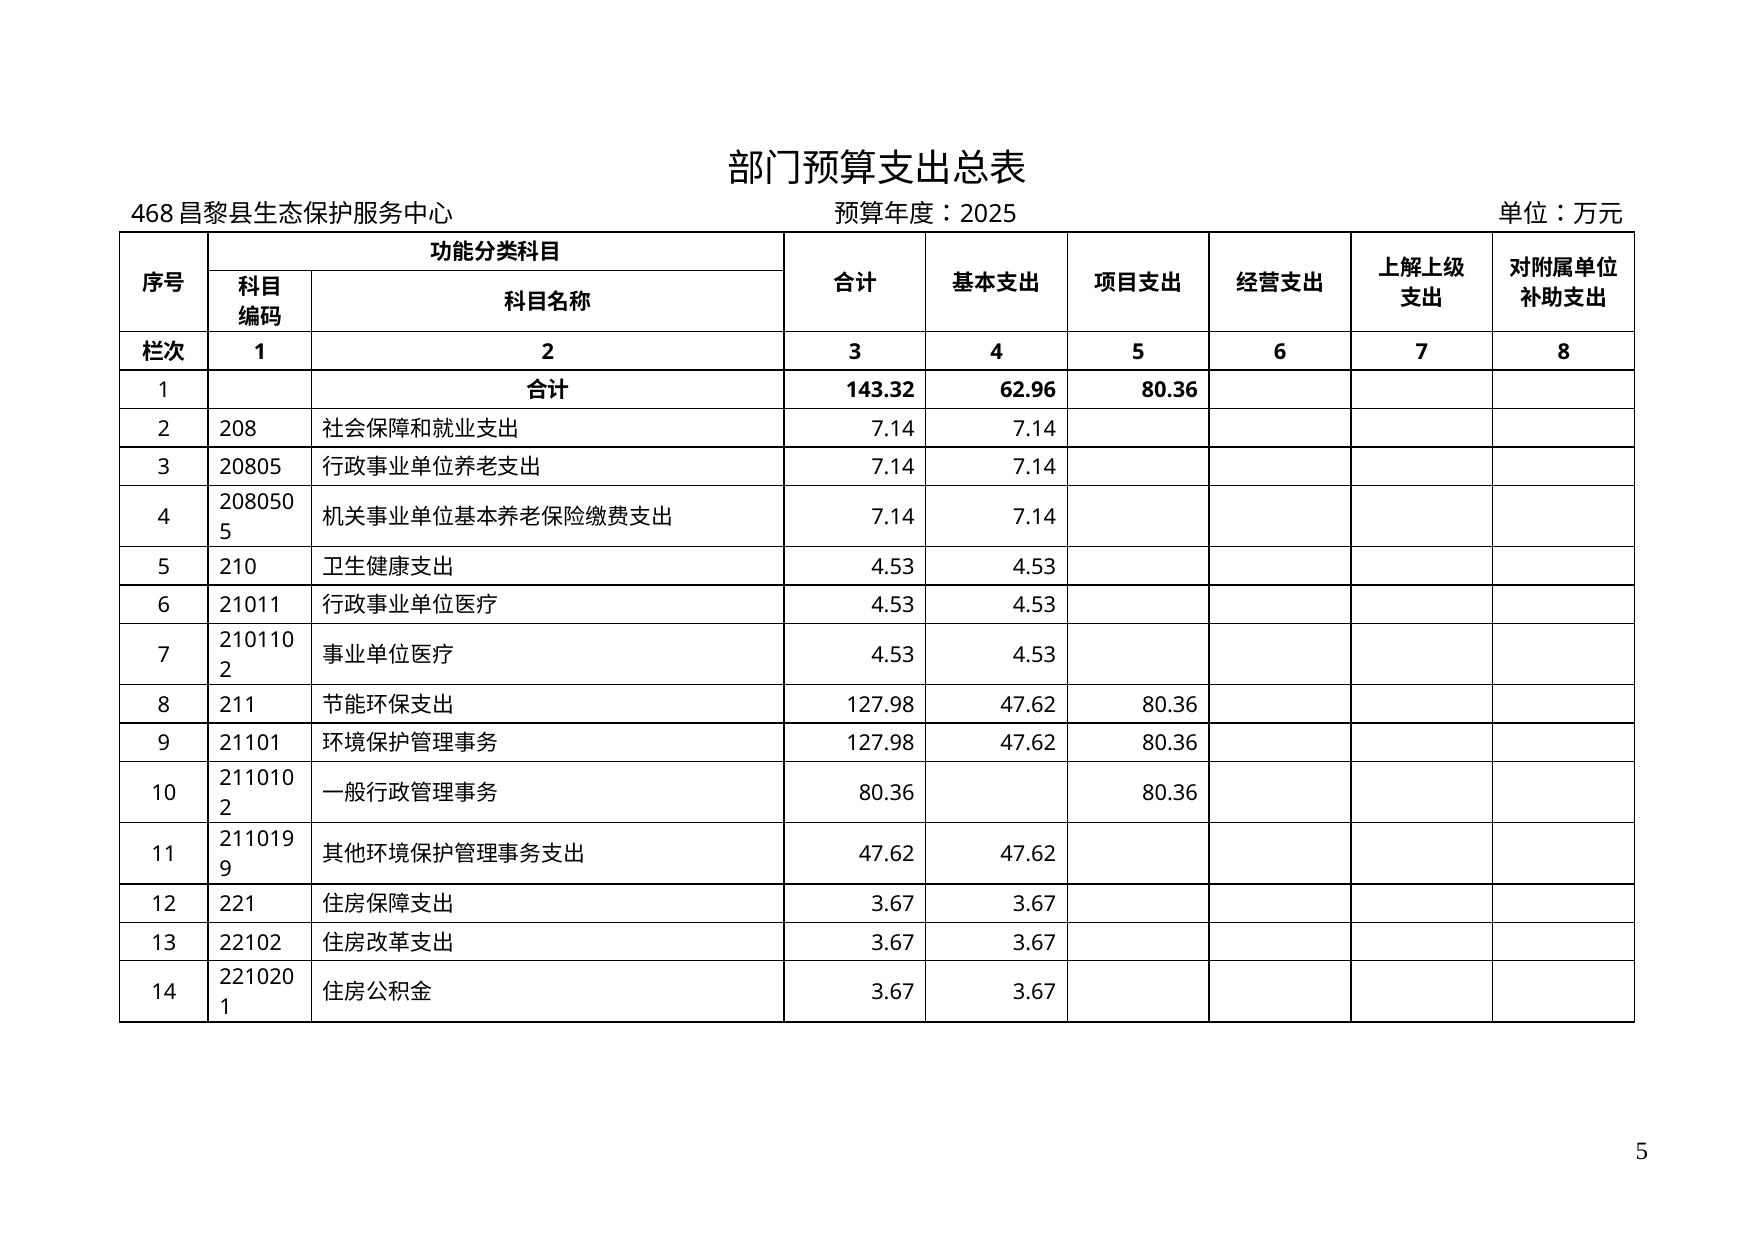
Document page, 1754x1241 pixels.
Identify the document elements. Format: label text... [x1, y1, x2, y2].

table_cell [1493, 624, 1634, 684]
table_cell [1493, 371, 1634, 408]
table_cell [1210, 762, 1350, 822]
table_cell 项目支出 [1068, 233, 1208, 331]
table_cell 1 [120, 371, 207, 408]
table_cell [1352, 371, 1492, 408]
table_cell 行政事业单位医疗 [312, 586, 783, 623]
table_cell 11 [120, 823, 207, 883]
table_cell [1493, 448, 1634, 484]
table_cell 4.53 [785, 547, 925, 584]
table_cell [1068, 547, 1208, 584]
table_cell [1068, 961, 1208, 1021]
table_cell [1493, 762, 1634, 822]
table_cell [1068, 448, 1208, 484]
table_cell 合计 [785, 233, 925, 331]
table_cell 47.62 [926, 823, 1067, 883]
table_cell 科目 编码 [209, 271, 311, 331]
table_header 单位：万元 [1068, 195, 1634, 231]
table_cell 62.96 [926, 371, 1067, 408]
table_cell 3.67 [785, 961, 925, 1021]
table_cell 7.14 [785, 409, 925, 446]
table_cell 住房公积金 [312, 961, 783, 1021]
table_cell [1352, 685, 1492, 722]
table_cell 社会保障和就业支出 [312, 409, 783, 446]
table_cell 2210201 [209, 961, 311, 1021]
table_cell 5 [1068, 332, 1208, 369]
table_cell 4.53 [926, 547, 1067, 584]
table_header 468昌黎县生态保护服务中心 [120, 195, 783, 231]
table_cell [1068, 823, 1208, 883]
table_cell [1352, 448, 1492, 484]
table_cell 2101102 [209, 624, 311, 684]
table_cell 节能环保支出 [312, 685, 783, 722]
table_cell [1352, 762, 1492, 822]
table_cell 22102 [209, 923, 311, 960]
table_cell [1493, 486, 1634, 546]
table_cell 3.67 [926, 923, 1067, 960]
table_cell [1210, 961, 1350, 1021]
table_cell 47.62 [926, 724, 1067, 761]
table_cell 211 [209, 685, 311, 722]
table_cell 1 [209, 332, 311, 369]
table_cell [1352, 923, 1492, 960]
table_cell 3 [120, 448, 207, 484]
table_cell 序号 [120, 233, 207, 331]
table_cell 环境保护管理事务 [312, 724, 783, 761]
table_cell [1210, 371, 1350, 408]
table_cell 47.62 [785, 823, 925, 883]
table_cell 7.14 [926, 448, 1067, 484]
table_cell [1352, 961, 1492, 1021]
table_cell 合计 [312, 371, 783, 408]
table_cell 2110199 [209, 823, 311, 883]
table_cell 13 [120, 923, 207, 960]
table_cell [1352, 724, 1492, 761]
table_cell 5 [120, 547, 207, 584]
text 部门预算支出总表 [106, 142, 1648, 193]
table_cell [1352, 409, 1492, 446]
table_cell 上解上级 支出 [1352, 233, 1492, 331]
table_cell 20805 [209, 448, 311, 484]
table_cell [1068, 923, 1208, 960]
table_cell 80.36 [1068, 685, 1208, 722]
table_cell [1068, 586, 1208, 623]
table_cell 21101 [209, 724, 311, 761]
table_cell 80.36 [1068, 371, 1208, 408]
table_cell 7.14 [785, 486, 925, 546]
table_cell 住房保障支出 [312, 885, 783, 921]
table_cell [1210, 586, 1350, 623]
table_cell [1352, 624, 1492, 684]
table_cell [1493, 961, 1634, 1021]
table_cell 4.53 [926, 624, 1067, 684]
table_cell [1210, 448, 1350, 484]
table_cell 2080505 [209, 486, 311, 546]
table_cell [1352, 823, 1492, 883]
table_cell [1068, 486, 1208, 546]
table_cell 7 [1352, 332, 1492, 369]
table_cell [1068, 885, 1208, 921]
table_cell 4.53 [785, 624, 925, 684]
table_header 预算年度：2025 [785, 195, 1067, 231]
table_cell 3.67 [785, 885, 925, 921]
table_cell 3.67 [926, 961, 1067, 1021]
table_cell [1210, 823, 1350, 883]
table_cell 科目名称 [312, 271, 783, 331]
table_cell [1493, 409, 1634, 446]
table_cell 208 [209, 409, 311, 446]
table_cell [1493, 823, 1634, 883]
table_cell 4.53 [785, 586, 925, 623]
table_cell [1210, 547, 1350, 584]
table_cell [1210, 409, 1350, 446]
table_cell 10 [120, 762, 207, 822]
table_cell 8 [120, 685, 207, 722]
table_cell 210 [209, 547, 311, 584]
table_cell 12 [120, 885, 207, 921]
table_cell 机关事业单位基本养老保险缴费支出 [312, 486, 783, 546]
table_cell 80.36 [1068, 724, 1208, 761]
table_cell 221 [209, 885, 311, 921]
table_cell 14 [120, 961, 207, 1021]
table_cell [1210, 923, 1350, 960]
table_cell 功能分类科目 [209, 233, 783, 270]
table_cell [1210, 685, 1350, 722]
table_cell [209, 371, 311, 408]
table_cell [1493, 586, 1634, 623]
table_cell 127.98 [785, 685, 925, 722]
table_cell [1493, 724, 1634, 761]
table_cell 3.67 [785, 923, 925, 960]
table_cell [926, 762, 1067, 822]
table_cell 行政事业单位养老支出 [312, 448, 783, 484]
table_cell 3 [785, 332, 925, 369]
table_cell 47.62 [926, 685, 1067, 722]
table_cell [1210, 724, 1350, 761]
table_cell [1210, 486, 1350, 546]
table_cell [1210, 624, 1350, 684]
table_cell 经营支出 [1210, 233, 1350, 331]
table_cell 2 [120, 409, 207, 446]
table_cell [1352, 885, 1492, 921]
table_cell 栏次 [120, 332, 207, 369]
table_cell [1068, 409, 1208, 446]
table_cell [1210, 885, 1350, 921]
table_cell 4 [120, 486, 207, 546]
table_cell 3.67 [926, 885, 1067, 921]
table_cell 7.14 [785, 448, 925, 484]
table_cell 80.36 [1068, 762, 1208, 822]
table_cell 4.53 [926, 586, 1067, 623]
table_cell 7 [120, 624, 207, 684]
table_cell 2110102 [209, 762, 311, 822]
table_cell 2 [312, 332, 783, 369]
table_cell [1352, 547, 1492, 584]
table_cell [1068, 624, 1208, 684]
table_cell 9 [120, 724, 207, 761]
table_cell 基本支出 [926, 233, 1067, 331]
table_cell [1493, 923, 1634, 960]
table_cell 一般行政管理事务 [312, 762, 783, 822]
table_cell [1352, 586, 1492, 623]
table_cell [1352, 486, 1492, 546]
table_cell 80.36 [785, 762, 925, 822]
table_cell 143.32 [785, 371, 925, 408]
table_cell 21011 [209, 586, 311, 623]
table_cell [1493, 547, 1634, 584]
table_cell 7.14 [926, 409, 1067, 446]
table_cell 卫生健康支出 [312, 547, 783, 584]
table_cell [1493, 685, 1634, 722]
table_cell 6 [1210, 332, 1350, 369]
table_cell 6 [120, 586, 207, 623]
table_cell 其他环境保护管理事务支出 [312, 823, 783, 883]
table_cell 住房改革支出 [312, 923, 783, 960]
table_cell 4 [926, 332, 1067, 369]
table_cell 8 [1493, 332, 1634, 369]
table_cell 事业单位医疗 [312, 624, 783, 684]
table_cell 127.98 [785, 724, 925, 761]
table_cell [1493, 885, 1634, 921]
table_cell 对附属单位补助支出 [1493, 233, 1634, 331]
table_cell 7.14 [926, 486, 1067, 546]
